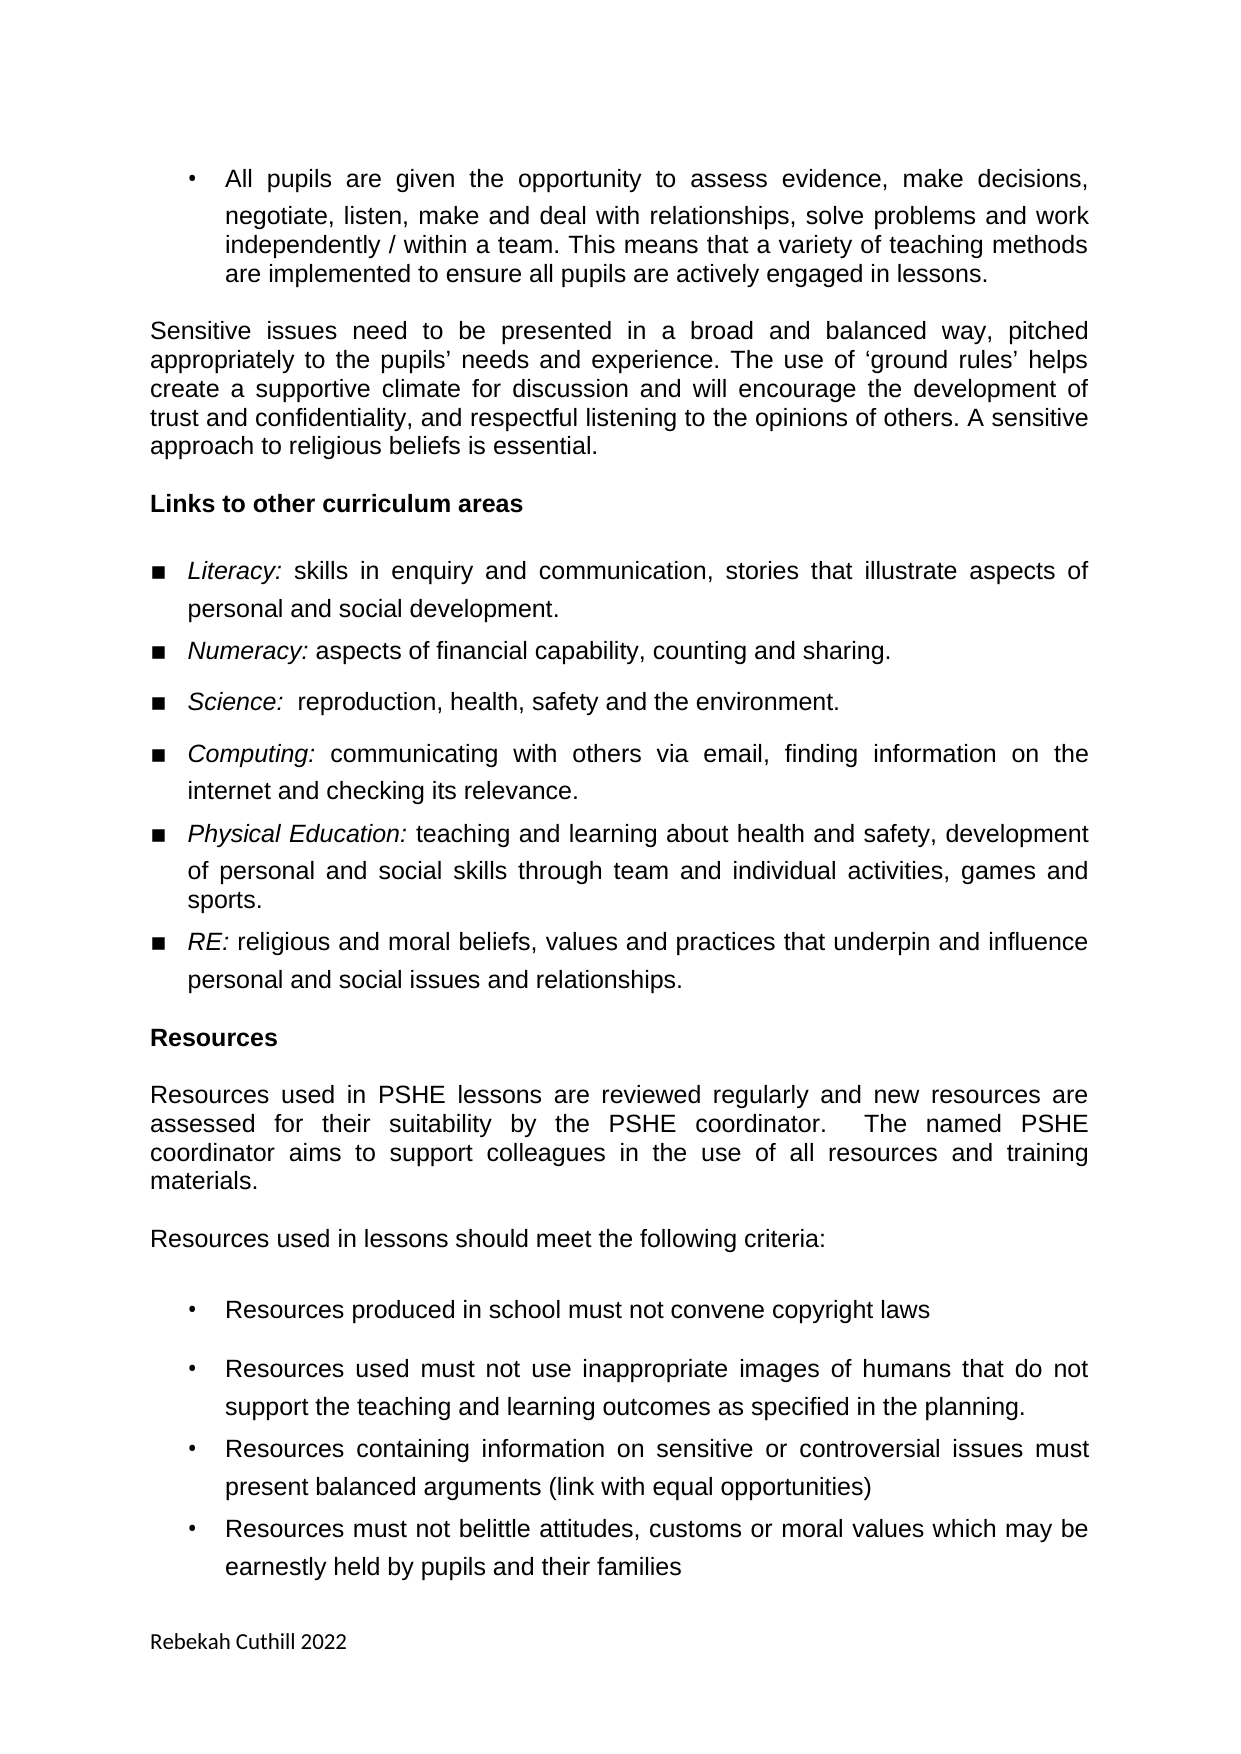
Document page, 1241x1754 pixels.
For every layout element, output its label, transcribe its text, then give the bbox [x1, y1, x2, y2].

text Sensitive issues need to be presented in a broad and balanced way, pitched appropriately to the pupils’ needs and experience. The use of ‘ground rules’ helps create a supportive climate for discussion and will encourage the development of trust and confidentiality, and respectful listening to the opinions of others. A sensitive approach to religious beliefs is essential. [150, 316, 1090, 460]
list Resources produced in school must not convene copyright laws [187, 1281, 1090, 1333]
list RE: religious and moral beliefs, values and practices that underpin and influence personal and social issues and relationships. [150, 914, 1090, 994]
list All pupils are given the opportunity to assess evidence, make decisions, negotiate, listen, make and deal with relationships, solve problems and work independently / within a team. This means that a variety of teaching methods are implemented to ensure all pupils are actively engaged in lessons. [187, 150, 1090, 287]
list Resources used must not use inappropriate images of humans that do not support the teaching and learning outcomes as specified in the planning. [187, 1340, 1090, 1420]
list Numeracy: aspects of financial capability, counting and sharing. [150, 623, 1090, 674]
list Resources containing information on sensitive or controversial issues must present balanced arguments (link with equal opportunities) [187, 1420, 1090, 1500]
text Resources used in lessons should meet the following criteria: [150, 1224, 1090, 1253]
text Resources [150, 1023, 1090, 1051]
list Literacy: skills in enquiry and communication, stories that illustrate aspects of personal and social development. [150, 543, 1090, 623]
list Resources must not belittle attitudes, customs or moral values which may be earnestly held by pupils and their families [187, 1500, 1090, 1580]
text Links to other curriculum areas [150, 489, 1090, 517]
list Physical Education: teaching and learning about health and safety, development of personal and social skills through team and individual activities, games and sports. [150, 805, 1090, 914]
list Science: reproduction, health, safety and the environment. [150, 674, 1090, 725]
text Resources used in PSHE lessons are reviewed regularly and new resources are assessed for their suitability by the PSHE coordinator. The named PSHE coordinator aims to support colleagues in the use of all resources and training materials. [150, 1080, 1090, 1195]
list Computing: communicating with others via email, finding information on the internet and checking its relevance. [150, 725, 1090, 805]
